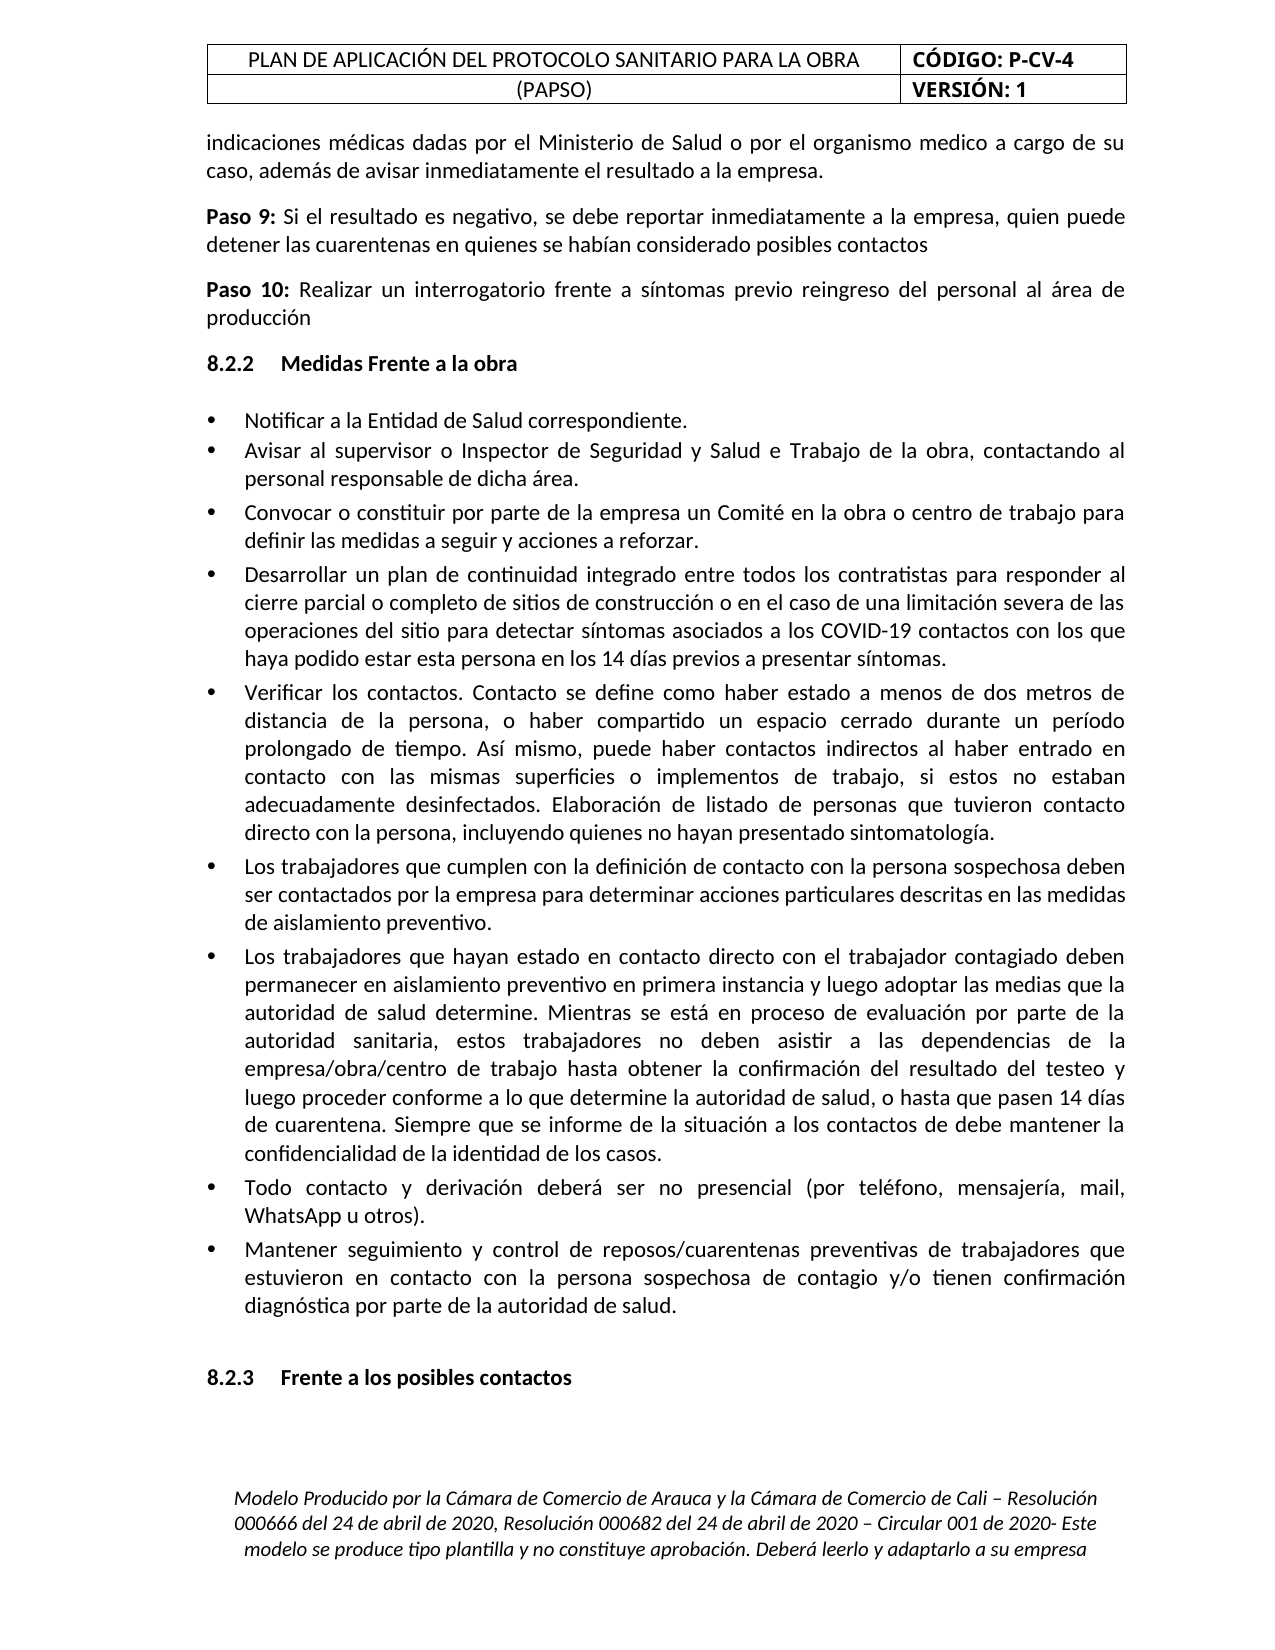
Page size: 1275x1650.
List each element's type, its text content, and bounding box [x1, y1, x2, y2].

subtitle 8.2.2 Medidas Frente a la obra [207, 349, 1127, 377]
text Paso 10: Realizar un interrogatorio frente a síntomas previo reingreso del personal al área de producción [206, 275, 1127, 331]
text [206, 128, 1127, 184]
list Todo contacto y derivación deberá ser no presencial (por teléfono, mensajería, mail, WhatsApp u otros). [207, 1172, 1127, 1229]
text Paso 9: Si el resultado es negativo, se debe reportar inmediatamente a la empresa, quien puede detener las cuarentenas en quienes se habían considerado posibles contactos [206, 202, 1127, 258]
list Avisar al supervisor o Inspector de Seguridad y Salud e Trabajo de la obra, contactando al personal responsable de dicha área. [207, 435, 1127, 492]
list Mantener seguimiento y control de reposos/cuarentenas preventivas de trabajadores que estuvieron en contacto con la persona sospechosa de contagio y/o tienen confirmación diagnóstica por parte de la autoridad de salud. [207, 1234, 1127, 1319]
list Desarrollar un plan de continuidad integrado entre todos los contratistas para responder al cierre parcial o completo de sitios de construcción o en el caso de una limitación severa de las operaciones del sitio para detectar síntomas asociados a los COVID-19 contactos con los que haya podido estar esta persona en los 14 días previos a presentar síntomas. [207, 559, 1127, 672]
text 8.2.3 Frente a los posibles contactos [207, 1363, 1127, 1391]
list Convocar o constituir por parte de la empresa un Comité en la obra o centro de trabajo para definir las medidas a seguir y acciones a reforzar. [207, 497, 1127, 554]
list Los trabajadores que cumplen con la definición de contacto con la persona sospechosa deben ser contactados por la empresa para determinar acciones particulares descritas en las medidas de aislamiento preventivo. [207, 851, 1127, 936]
list Verificar los contactos. Contacto se define como haber estado a menos de dos metros de distancia de la persona, o haber compartido un espacio cerrado durante un período prolongado de tiempo. Así mismo, puede haber contactos indirectos al haber entrado en contacto con las mismas superficies o implementos de trabajo, si estos no estaban adecuadamente desinfectados. Elaboración de listado de personas que tuvieron contacto directo con la persona, incluyendo quienes no hayan presentado sintomatología. [207, 677, 1127, 846]
list Notificar a la Entidad de Salud correspondiente. [207, 405, 1127, 434]
